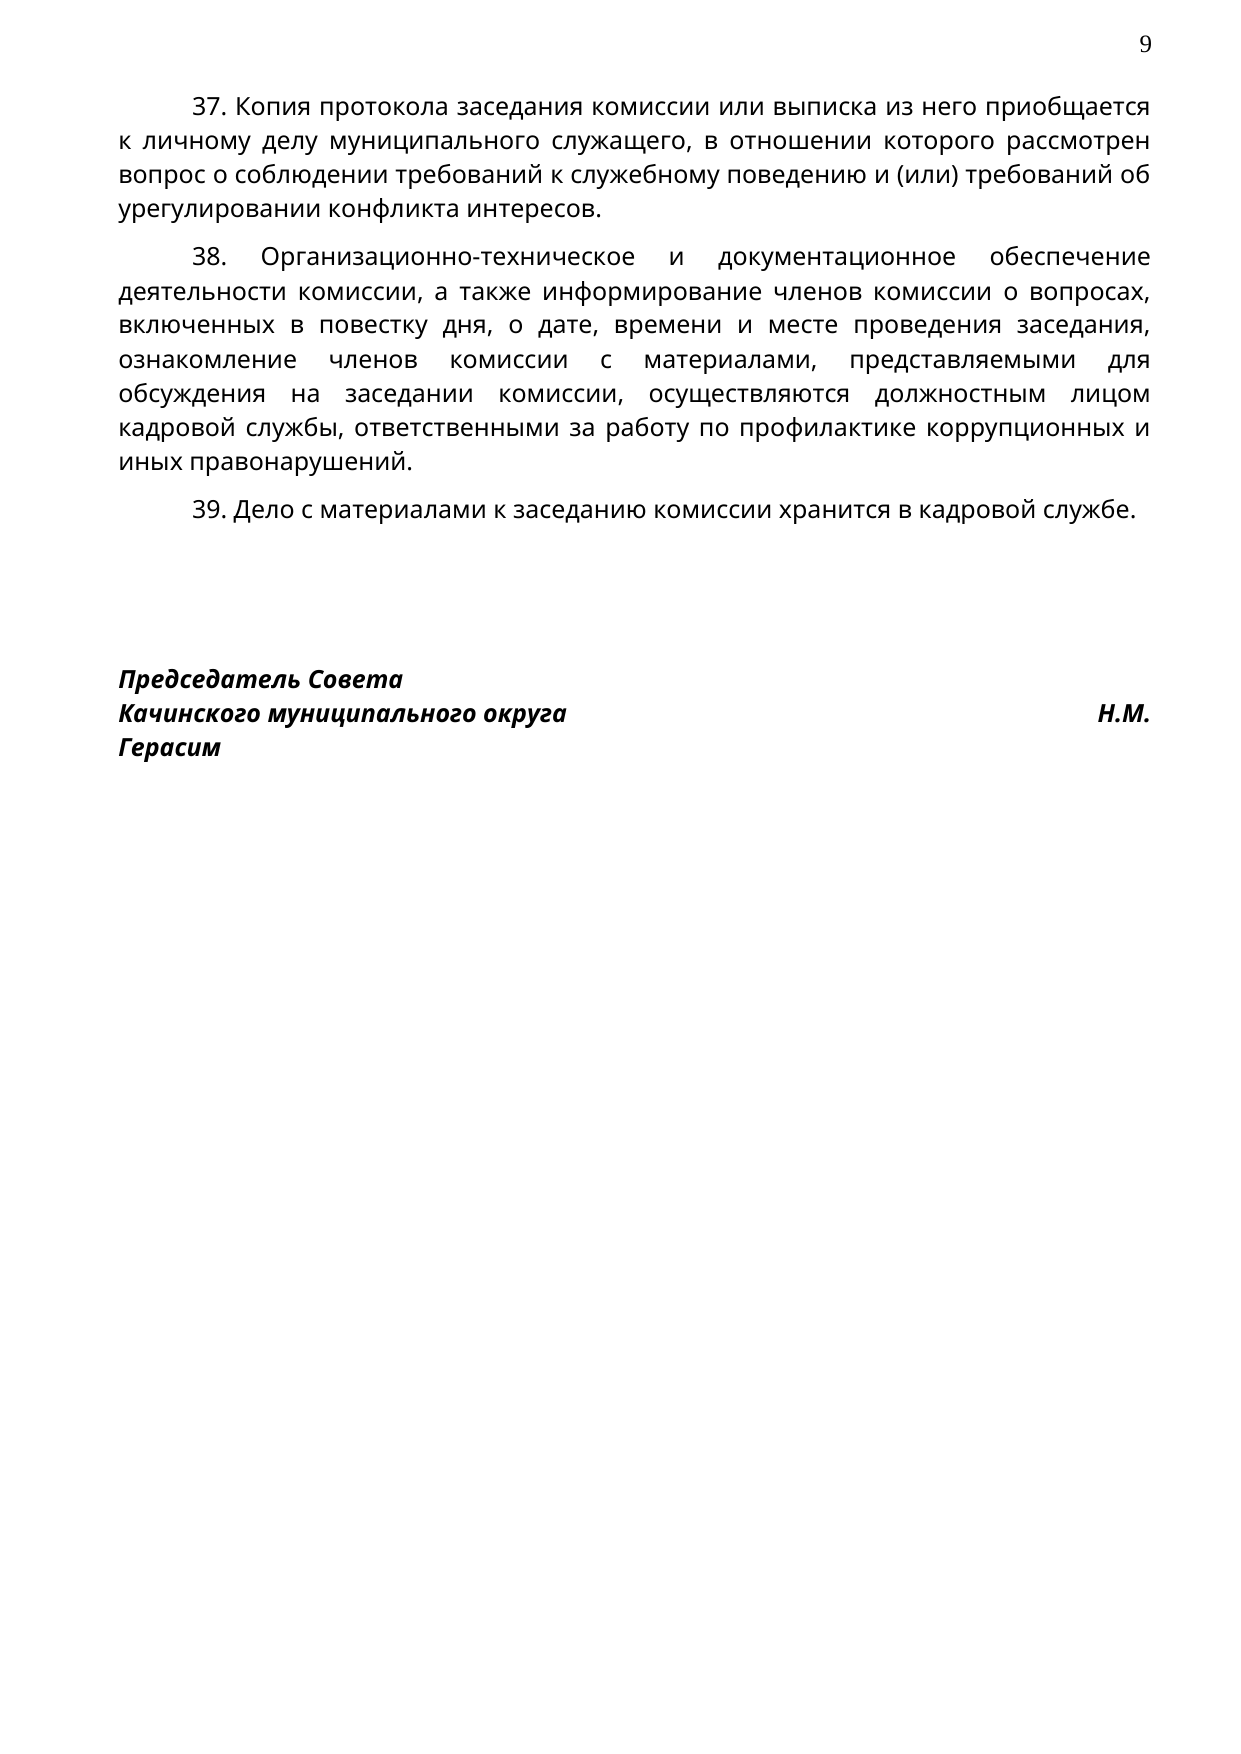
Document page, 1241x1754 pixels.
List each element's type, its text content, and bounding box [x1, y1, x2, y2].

text 39. Дело с материалами к заседанию комиссии хранится в кадровой службе. [118, 492, 1152, 526]
text Председатель Совета [118, 662, 1152, 696]
text 37. Копия протокола заседания комиссии или выписка из него приобщается к личному делу муниципального служащего, в отношении которого рассмотрен вопрос о соблюдении требований к служебному поведению и (или) требований об урегулировании конфликта интересов. [118, 89, 1152, 225]
text 38. Организационно-техническое и документационное обеспечение деятельности комиссии, а также информирование членов комиссии о вопросах, включенных в повестку дня, о дате, времени и месте проведения заседания, ознакомление членов комиссии с материалами, представляемыми для обсуждения на заседании комиссии, осуществляются должностным лицом кадровой службы, ответственными за работу по профилактике коррупционных и иных правонарушений. [118, 239, 1152, 477]
text Качинского муниципального округа Н.М. Герасим [118, 696, 1152, 764]
